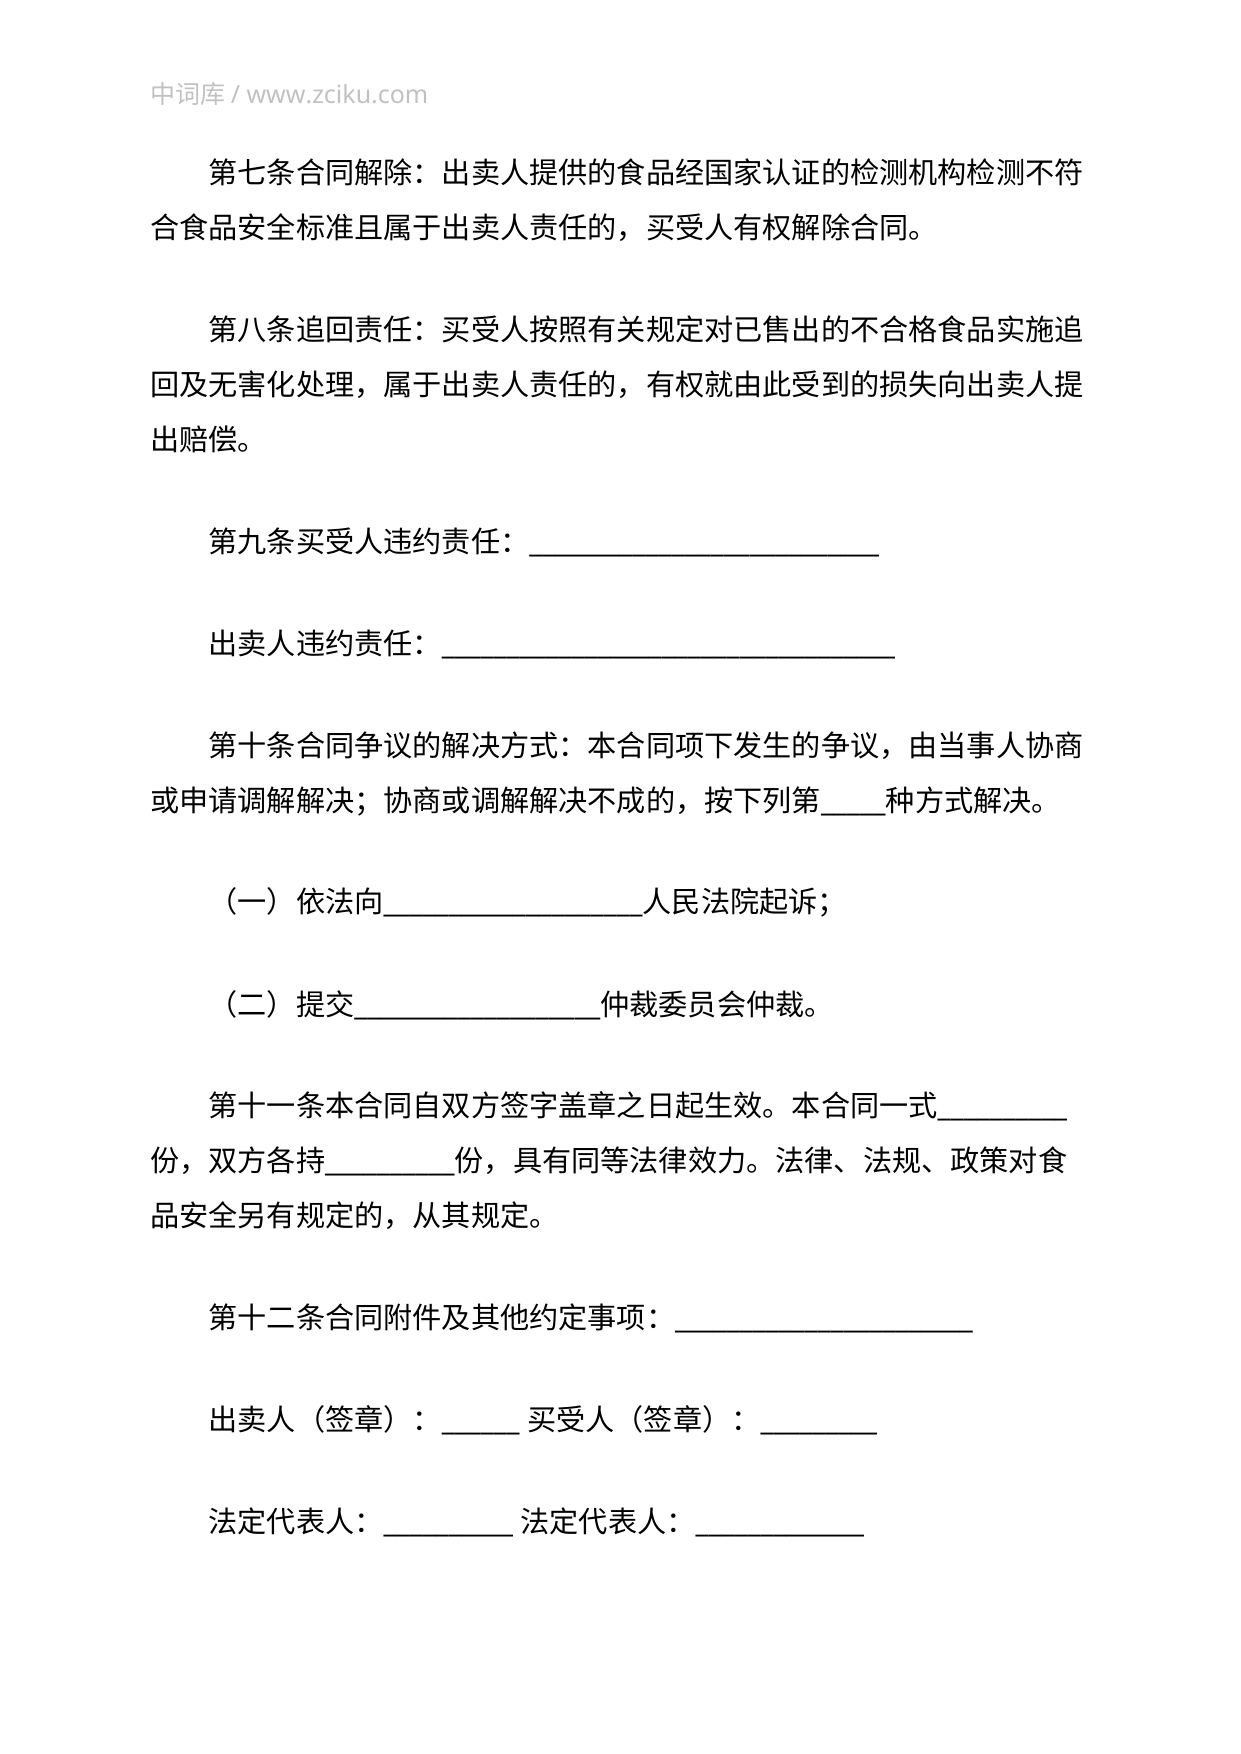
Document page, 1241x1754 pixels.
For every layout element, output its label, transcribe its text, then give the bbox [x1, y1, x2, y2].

text 第十条合同争议的解决方式：本合同项下发生的争议，由当事人协商或申请调解解决；协商或调解解决不成的，按下列第_____种方式解决。 [150, 722, 1090, 819]
text 法定代表人：__________ 法定代表人：_____________ [150, 1499, 1090, 1541]
text 第七条合同解除：出卖人提供的食品经国家认证的检测机构检测不符合食品安全标准且属于出卖人责任的，买受人有权解除合同。 [150, 150, 1090, 247]
text 第八条追回责任：买受人按照有关规定对已售出的不合格食品实施追回及无害化处理，属于出卖人责任的，有权就由此受到的损失向出卖人提出赔偿。 [150, 307, 1090, 459]
text 第十一条本合同自双方签字盖章之日起生效。本合同一式__________份，双方各持__________份，具有同等法律效力。法律、法规、政策对食品安全另有规定的，从其规定。 [150, 1083, 1090, 1235]
text （一）依法向____________________人民法院起诉； [150, 879, 1090, 921]
text 出卖人违约责任：___________________________________ [150, 620, 1090, 663]
text （二）提交___________________仲裁委员会仲裁。 [150, 981, 1090, 1023]
text 出卖人（签章）：______ 买受人（签章）：_________ [150, 1397, 1090, 1439]
text 第九条买受人违约责任：___________________________ [150, 518, 1090, 561]
text 第十二条合同附件及其他约定事项：_______________________ [150, 1295, 1090, 1337]
